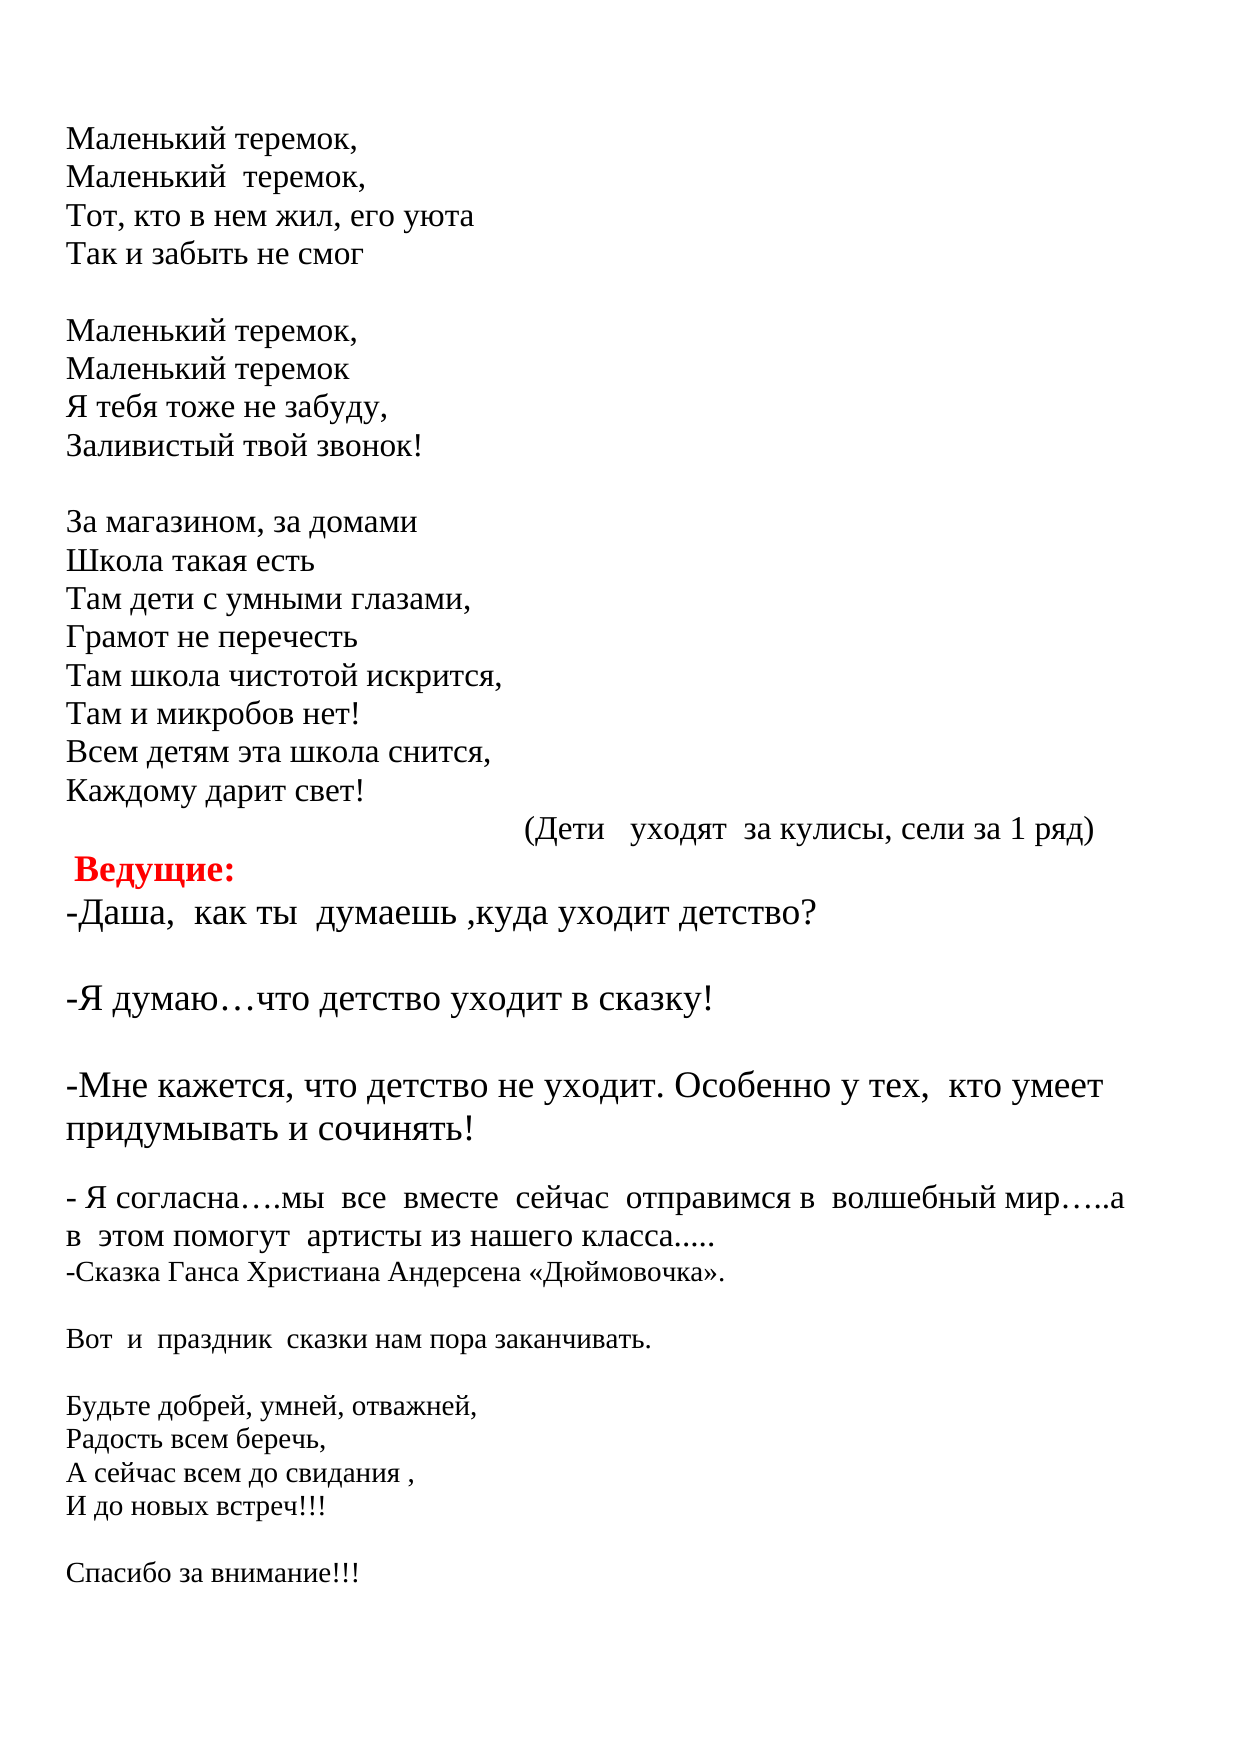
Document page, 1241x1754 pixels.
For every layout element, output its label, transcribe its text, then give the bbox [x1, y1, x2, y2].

text -Я думаю…что детство уходит в сказку! [66, 976, 1152, 1019]
text Там школа чистотой искрится, [66, 655, 1152, 693]
text Радость всем беречь, [66, 1421, 1152, 1455]
text Ведущие: [66, 846, 1152, 889]
text Всем детям эта школа снится, [66, 731, 1152, 770]
text Будьте добрей, умней, отважней, [66, 1388, 1152, 1421]
text Вот и праздник сказки нам пора заканчивать. [66, 1321, 1152, 1354]
text За магазином, за домами [66, 501, 1152, 540]
text Спасибо за внимание!!! [66, 1556, 1152, 1589]
text -Мне кажется, что детство не уходит. Особенно у тех, кто умеет придумывать и сочинять! [66, 1062, 1152, 1148]
text Каждому дарит свет! [66, 770, 1152, 808]
text Маленький теремок, [66, 310, 1152, 348]
text Заливистый твой звонок! [66, 425, 1152, 463]
text Так и забыть не смог [66, 233, 1152, 271]
text -Сказка Ганса Христиана Андерсена «Дюймовочка». [66, 1254, 1152, 1287]
text Тот, кто в нем жил, его уюта [66, 195, 1152, 233]
text Грамот не перечесть [66, 616, 1152, 655]
text Маленький теремок, [66, 156, 1152, 195]
text Школа такая есть [66, 540, 1152, 578]
text (Дети уходят за кулисы, сели за 1 ряд) [66, 808, 1152, 846]
text И до новых встреч!!! [66, 1488, 1152, 1522]
text Там дети с умными глазами, [66, 578, 1152, 616]
text - Я согласна….мы все вместе сейчас отправимся в волшебный мир…..а в этом помогут артисты из нашего класса..... [66, 1177, 1152, 1254]
text -Даша, как ты думаешь ,куда уходит детство? [66, 889, 1152, 933]
text Маленький теремок, [66, 118, 1152, 156]
text Там и микробов нет! [66, 693, 1152, 731]
text Я тебя тоже не забуду, [66, 386, 1152, 425]
text А сейчас всем до свидания , [66, 1455, 1152, 1488]
text Маленький теремок [66, 348, 1152, 386]
